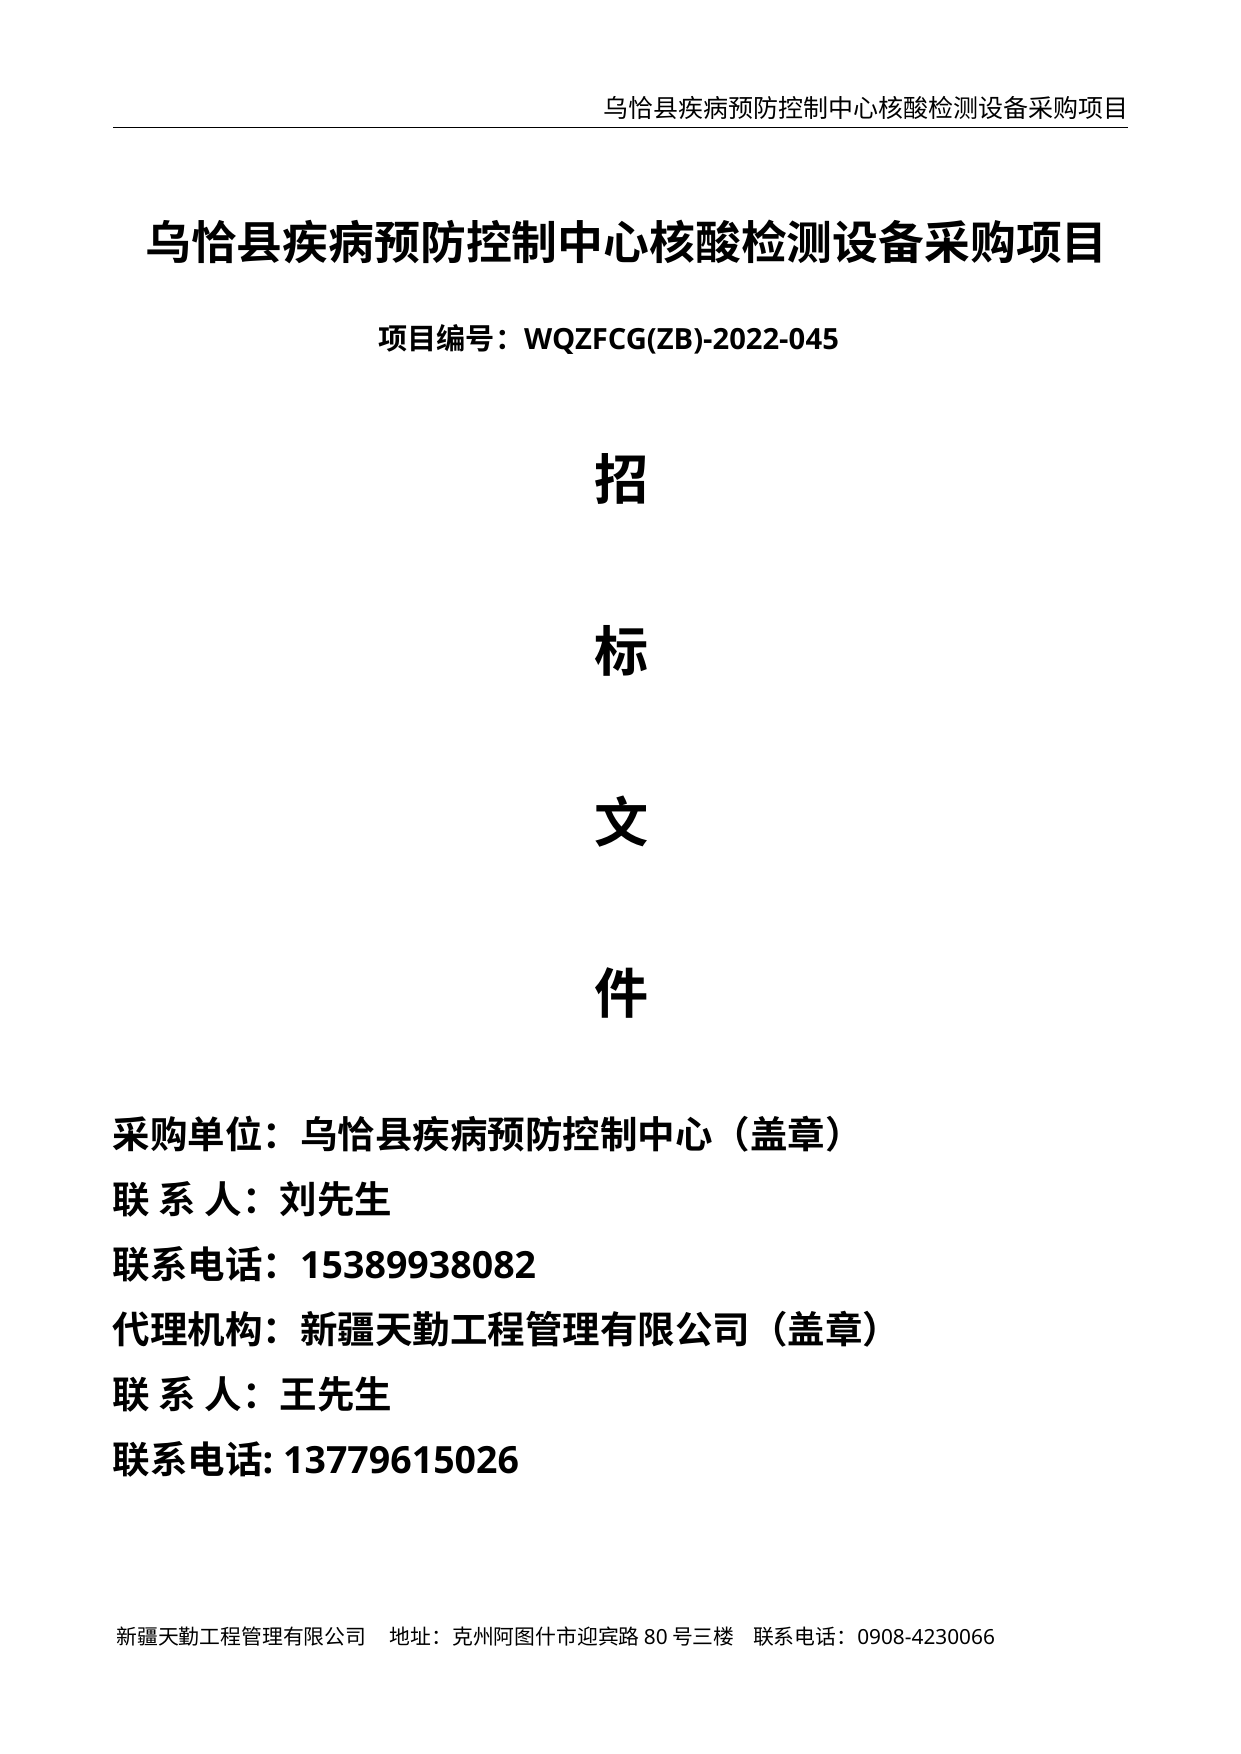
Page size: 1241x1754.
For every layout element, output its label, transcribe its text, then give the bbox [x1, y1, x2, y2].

text 招 [112, 418, 1130, 515]
text 联 系 人：王先生 [112, 1354, 1130, 1419]
text 联系电话：15389938082 [112, 1224, 1130, 1289]
text 联 系 人：刘先生 [112, 1159, 1130, 1224]
text 采购单位：乌恰县疾病预防控制中心（盖章） [112, 1094, 1130, 1159]
text 文 [112, 760, 1130, 858]
text 标 [112, 589, 1130, 687]
text 项目编号：WQZFCG(ZB)-2022-045 [24, 304, 1193, 369]
text 件 [112, 932, 1130, 1029]
text 联系电话: 13779615026 [112, 1419, 1130, 1484]
text 代理机构：新疆天勤工程管理有限公司（盖章） [112, 1289, 1130, 1354]
text 乌恰县疾病预防控制中心核酸检测设备采购项目 [24, 190, 1193, 288]
